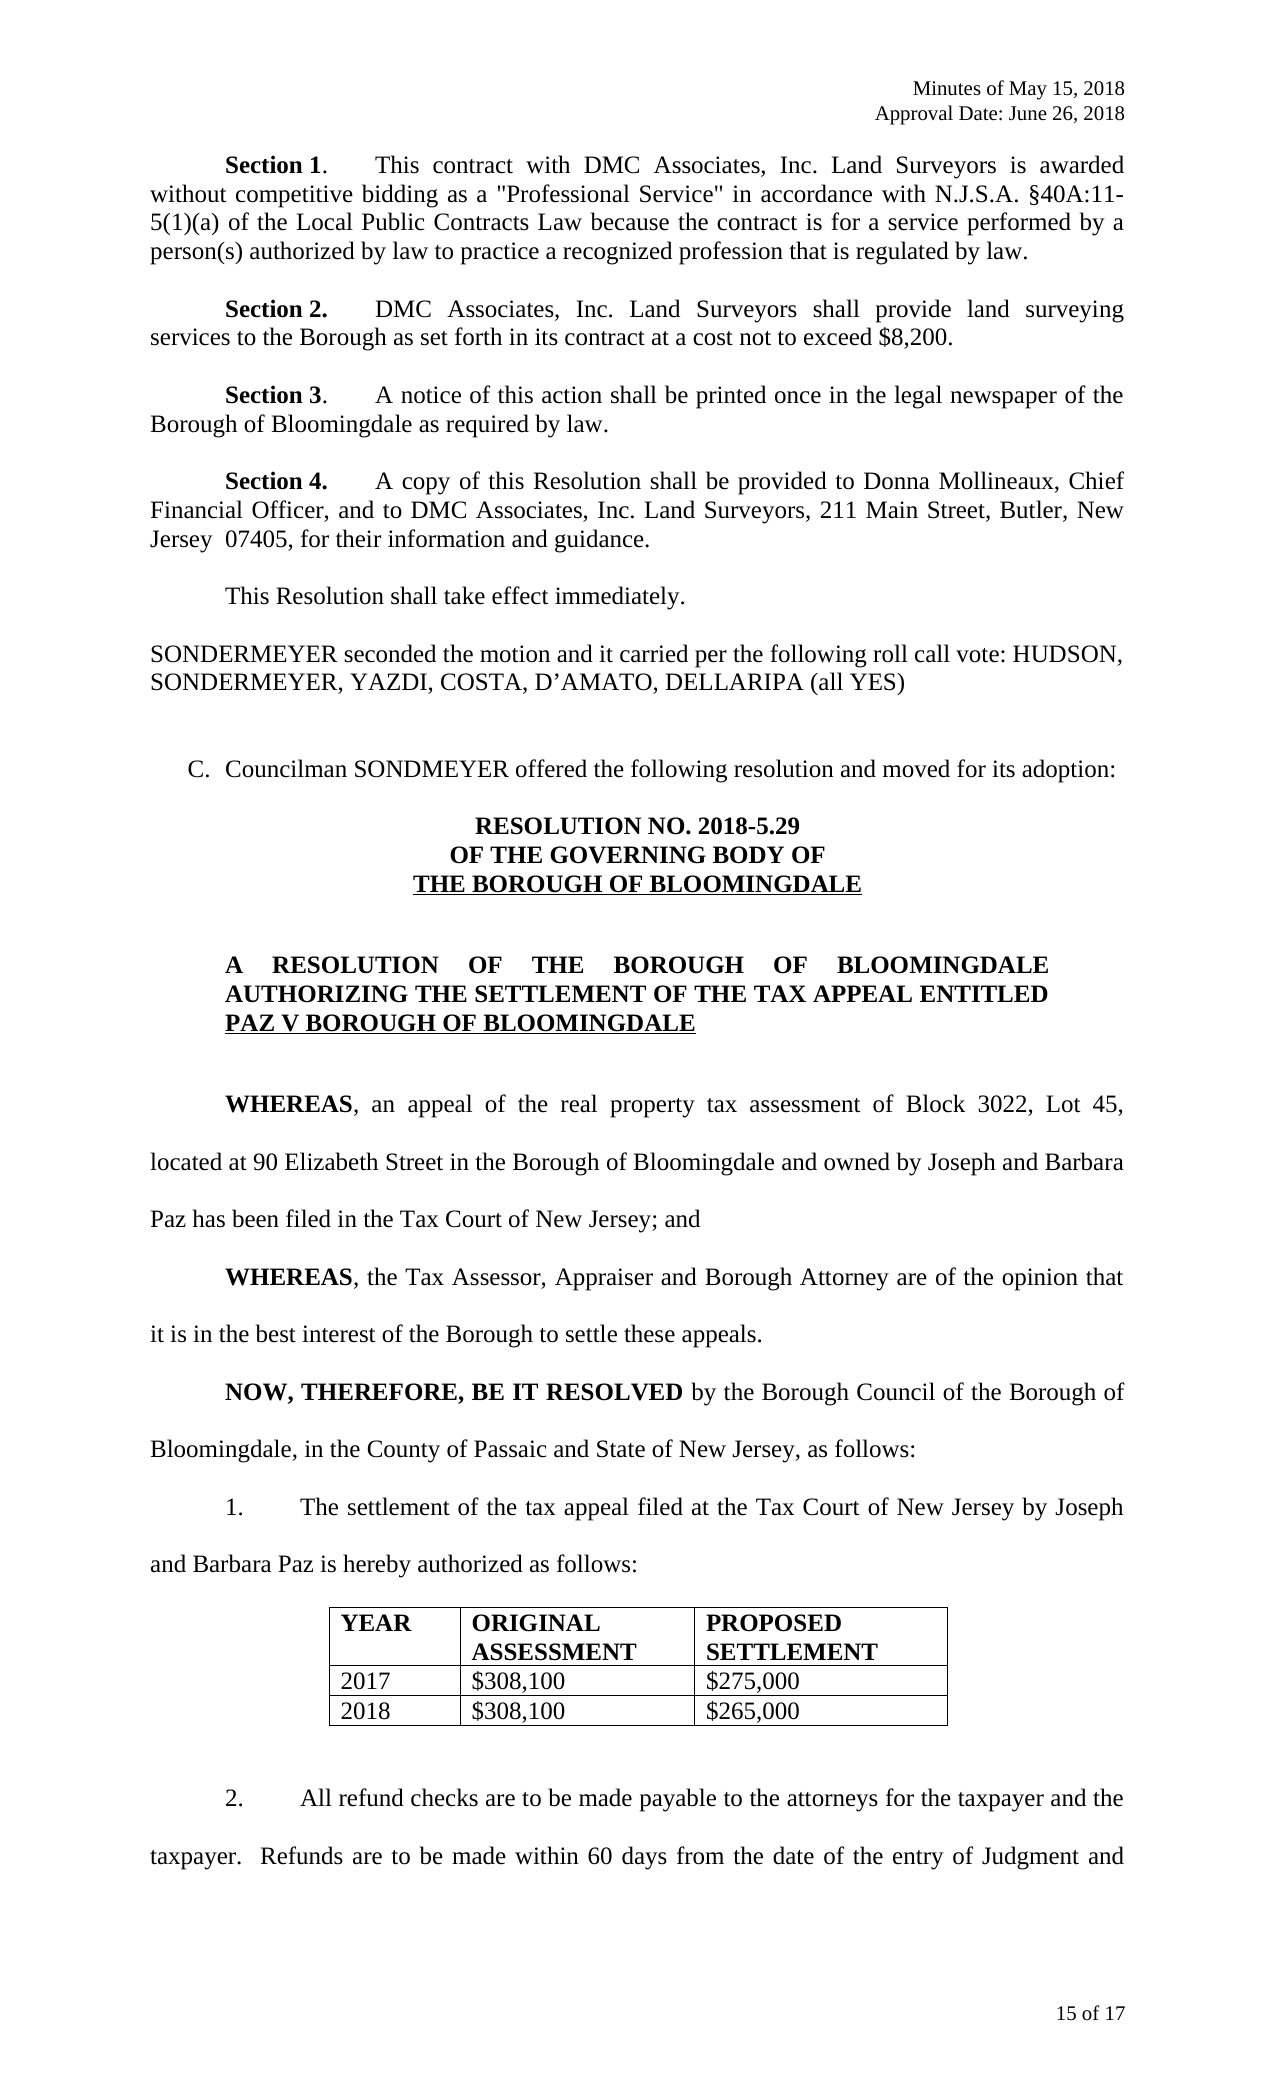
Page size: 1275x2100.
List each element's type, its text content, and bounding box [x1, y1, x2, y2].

text SONDERMEYER seconded the motion and it carried per the following roll call vote: HUDSON, SONDERMEYER, YAZDI, COSTA, D’AMATO, DELLARIPA (all YES) [150, 639, 1125, 696]
text WHEREAS, the Tax Assessor, Appraiser and Borough Attorney are of the opinion that it is in the best interest of the Borough to settle these appeals. [150, 1262, 1125, 1348]
text A RESOLUTION OF THE BOROUGH OF BLOOMINGDALE AUTHORIZING THE SETTLEMENT OF THE TAX APPEAL ENTITLED PAZ V BOROUGH OF BLOOMINGDALE [225, 950, 1050, 1037]
list Councilman SONDMEYER offered the following resolution and moved for its adoption: [187, 754, 1125, 782]
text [150, 1783, 1125, 1870]
text RESOLUTION NO. 2018-5.29 OF THE GOVERNING BODY OF THE BOROUGH OF BLOOMINGDALE [150, 811, 1125, 897]
text This Resolution shall take effect immediately. [150, 581, 1125, 610]
text Section 4. A copy of this Resolution shall be provided to Donna Mollineaux, Chief Financial Officer, and to DMC Associates, Inc. Land Surveyors, 211 Main Street, Butler, New Jersey 07405, for their information and guidance. [150, 466, 1125, 552]
table_header PROPOSED SETTLEMENT [695, 1608, 947, 1665]
text Section 1. This contract with DMC Associates, Inc. Land Surveyors is awarded without competitive bidding as a "Professional Service" in accordance with N.J.S.A. §40A:11-5(1)(a) of the Local Public Contracts Law because the contract is for a service performed by a person(s) authorized by law to practice a recognized profession that is regulated by law. [150, 150, 1125, 265]
table_header YEAR [330, 1608, 460, 1665]
text 1. The settlement of the tax appeal filed at the Tax Court of New Jersey by Joseph and Barbara Paz is hereby authorized as follows: [150, 1492, 1125, 1578]
table_cell 2018 [330, 1696, 460, 1725]
table_cell 2017 [330, 1666, 460, 1695]
table_cell $308,100 [461, 1666, 694, 1695]
text WHEREAS, an appeal of the real property tax assessment of Block 3022, Lot 45, located at 90 Elizabeth Street in the Borough of Bloomingdale and owned by Joseph and Barbara Paz has been filed in the Tax Court of New Jersey; and [150, 1089, 1125, 1233]
table_cell $265,000 [695, 1696, 947, 1725]
table_cell $275,000 [695, 1666, 947, 1695]
text Section 3. A notice of this action shall be printed once in the legal newspaper of the Borough of Bloomingdale as required by law. [150, 380, 1125, 437]
table_header ORIGINAL ASSESSMENT [461, 1608, 694, 1665]
text NOW, THEREFORE, BE IT RESOLVED by the Borough Council of the Borough of Bloomingdale, in the County of Passaic and State of New Jersey, as follows: [150, 1377, 1125, 1463]
table_cell $308,100 [461, 1696, 694, 1725]
text Section 2. DMC Associates, Inc. Land Surveyors shall provide land surveying services to the Borough as set forth in its contract at a cost not to exceed $8,200. [150, 294, 1125, 351]
